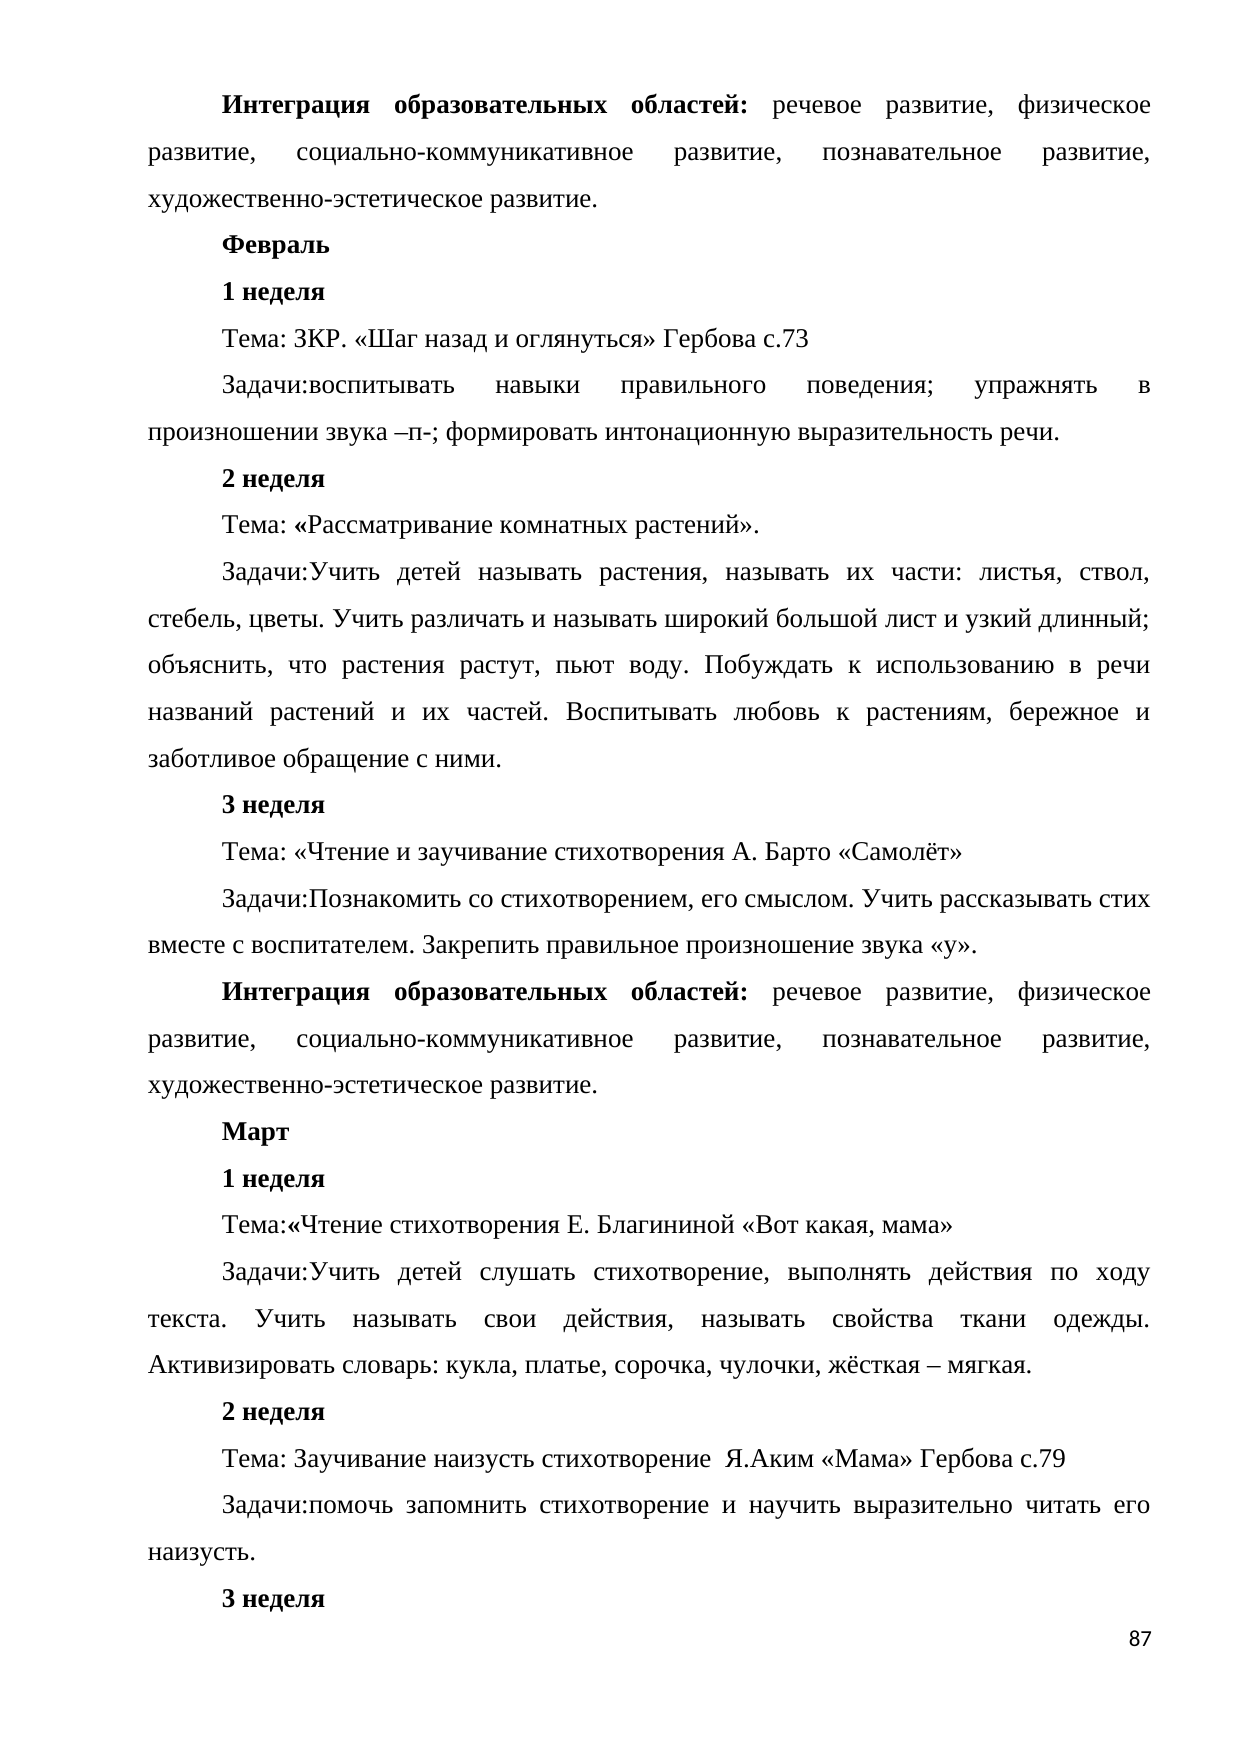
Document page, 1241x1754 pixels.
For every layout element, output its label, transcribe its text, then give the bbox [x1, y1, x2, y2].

text Тема: «Чтение и заучивание стихотворения А. Барто «Самолёт» [148, 835, 1152, 866]
text 1 неделя [148, 1162, 1152, 1193]
text 3 неделя [148, 789, 1152, 820]
text Задачи:помочь запомнить стихотворение и научить выразительно читать его наизусть. [148, 1489, 1152, 1566]
text Февраль [148, 229, 1152, 260]
text 3 неделя [148, 1582, 1152, 1613]
text Задачи:Учить детей называть растения, называть их части: листья, ствол, стебель, цветы. Учить различать и называть широкий большой лист и узкий длинный; объяснить, что растения растут, пьют воду. Побуждать к использованию в речи названий растений и их частей. Воспитывать любовь к растениям, бережное и заботливое обращение с ними. [148, 555, 1152, 773]
text Март [148, 1115, 1152, 1146]
text 2 неделя [148, 1395, 1152, 1426]
text Интеграция образовательных областей: речевое развитие, физическое развитие, социально-коммуникативное развитие, познавательное развитие, художественно-эстетическое развитие. [148, 89, 1152, 213]
text Задачи:воспитывать навыки правильного поведения; упражнять в произношении звука –п-; формировать интонационную выразительность речи. [148, 369, 1152, 446]
text Задачи:Учить детей слушать стихотворение, выполнять действия по ходу текста. Учить называть свои действия, называть свойства ткани одежды. Активизировать словарь: кукла, платье, сорочка, чулочки, жёсткая – мягкая. [148, 1255, 1152, 1380]
text 2 неделя [148, 462, 1152, 493]
text Задачи:Познакомить со стихотворением, его смыслом. Учить рассказывать стих вместе с воспитателем. Закрепить правильное произношение звука «у». [148, 882, 1152, 960]
text Тема: Заучивание наизусть стихотворение Я.Аким «Мама» Гербова с.79 [148, 1442, 1152, 1473]
text 1 неделя [148, 275, 1152, 306]
text Интеграция образовательных областей: речевое развитие, физическое развитие, социально-коммуникативное развитие, познавательное развитие, художественно-эстетическое развитие. [148, 975, 1152, 1100]
text Тема: ЗКР. «Шаг назад и оглянуться» Гербова с.73 [148, 322, 1152, 353]
text Тема:«Чтение стихотворения Е. Благининой «Вот какая, мама» [148, 1209, 1152, 1240]
text Тема: «Рассматривание комнатных растений». [148, 509, 1152, 540]
